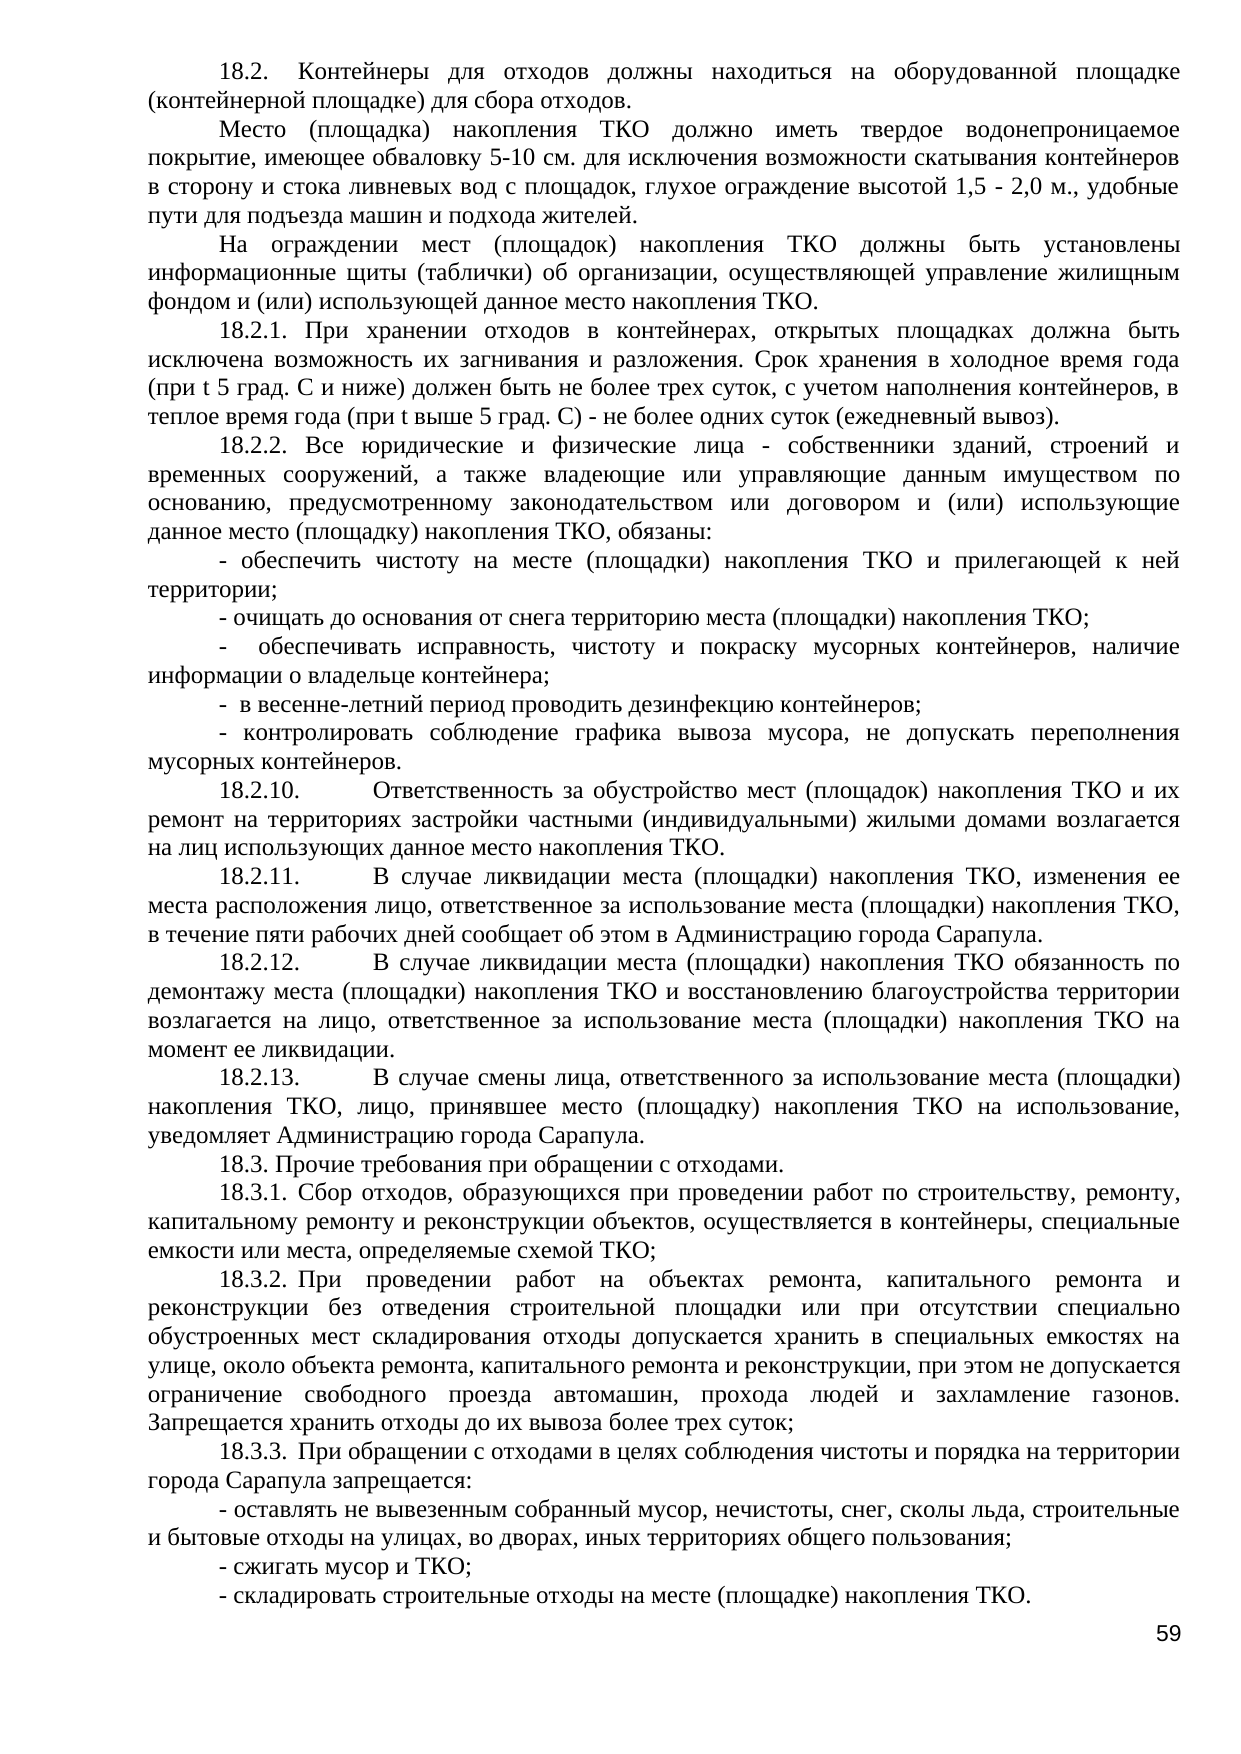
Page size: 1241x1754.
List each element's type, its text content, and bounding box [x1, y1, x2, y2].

text 18.2.2. Все юридические и физические лица - собственники зданий, строений и временных сооружений, а также владеющие или управляющие данным имуществом по основанию, предусмотренному законодательством или договором и (или) использующие данное место (площадку) накопления ТКО, обязаны: [148, 430, 1181, 545]
text - обеспечить чистоту на месте (площадки) накопления ТКО и прилегающей к ней территории; [148, 545, 1181, 602]
text - в весенне-летний период проводить дезинфекцию контейнеров; [148, 689, 1181, 717]
text Место (площадка) накопления ТКО должно иметь твердое водонепроницаемое покрытие, имеющее обваловку 5-10 см. для исключения возможности скатывания контейнеров в сторону и стока ливневых вод с площадок, глухое ограждение высотой 1,5 - 2,0 м., удобные пути для подъезда машин и подхода жителей. [148, 114, 1181, 229]
text - оставлять не вывезенным собранный мусор, нечистоты, снег, сколы льда, строительные и бытовые отходы на улицах, во дворах, иных территориях общего пользования; [148, 1494, 1181, 1551]
text 18.3.3. При обращении с отходами в целях соблюдения чистоты и порядка на территории города Сарапула запрещается: [148, 1436, 1181, 1494]
text На ограждении мест (площадок) накопления ТКО должны быть установлены информационные щиты (таблички) об организации, осуществляющей управление жилищным фондом и (или) использующей данное место накопления ТКО. [148, 229, 1181, 315]
text 18.2.12. В случае ликвидации места (площадки) накопления ТКО обязанность по демонтажу места (площадки) накопления ТКО и восстановлению благоустройства территории возлагается на лицо, ответственное за использование места (площадки) накопления ТКО на момент ее ликвидации. [148, 947, 1181, 1062]
text - обеспечивать исправность, чистоту и покраску мусорных контейнеров, наличие информации о владельце контейнера; [148, 631, 1181, 689]
text - контролировать соблюдение графика вывоза мусора, не допускать переполнения мусорных контейнеров. [148, 717, 1181, 775]
text - складировать строительные отходы на месте (площадке) накопления ТКО. [148, 1580, 1181, 1609]
text 18.2. Контейнеры для отходов должны находиться на оборудованной площадке (контейнерной площадке) для сбора отходов. [148, 56, 1181, 114]
text 18.3.1. Сбор отходов, образующихся при проведении работ по строительству, ремонту, капитальному ремонту и реконструкции объектов, осуществляется в контейнеры, специальные емкости или места, определяемые схемой ТКО; [148, 1177, 1181, 1264]
text 18.2.11. В случае ликвидации места (площадки) накопления ТКО, изменения ее места расположения лицо, ответственное за использование места (площадки) накопления ТКО, в течение пяти рабочих дней сообщает об этом в Администрацию города Сарапула. [148, 861, 1181, 947]
text - сжигать мусор и ТКО; [148, 1551, 1181, 1580]
text 18.3.2. При проведении работ на объектах ремонта, капитального ремонта и реконструкции без отведения строительной площадки или при отсутствии специально обустроенных мест складирования отходы допускается хранить в специальных емкостях на улице, около объекта ремонта, капитального ремонта и реконструкции, при этом не допускается ограничение свободного проезда автомашин, прохода людей и захламление газонов. Запрещается хранить отходы до их вывоза более трех суток; [148, 1264, 1181, 1436]
text 18.2.13. В случае смены лица, ответственного за использование места (площадки) накопления ТКО, лицо, принявшее место (площадку) накопления ТКО на использование, уведомляет Администрацию города Сарапула. [148, 1062, 1181, 1149]
text 18.3. Прочие требования при обращении с отходами. [148, 1149, 1181, 1177]
text 18.2.10. Ответственность за обустройство мест (площадок) накопления ТКО и их ремонт на территориях застройки частными (индивидуальными) жилыми домами возлагается на лиц использующих данное место накопления ТКО. [148, 775, 1181, 861]
text - очищать до основания от снега территорию места (площадки) накопления ТКО; [148, 602, 1181, 631]
text 18.2.1. При хранении отходов в контейнерах, открытых площадках должна быть исключена возможность их загнивания и разложения. Срок хранения в холодное время года (при t 5 град. С и ниже) должен быть не более трех суток, с учетом наполнения контейнеров, в теплое время года (при t выше 5 град. С) - не более одних суток (ежедневный вывоз). [148, 315, 1181, 430]
